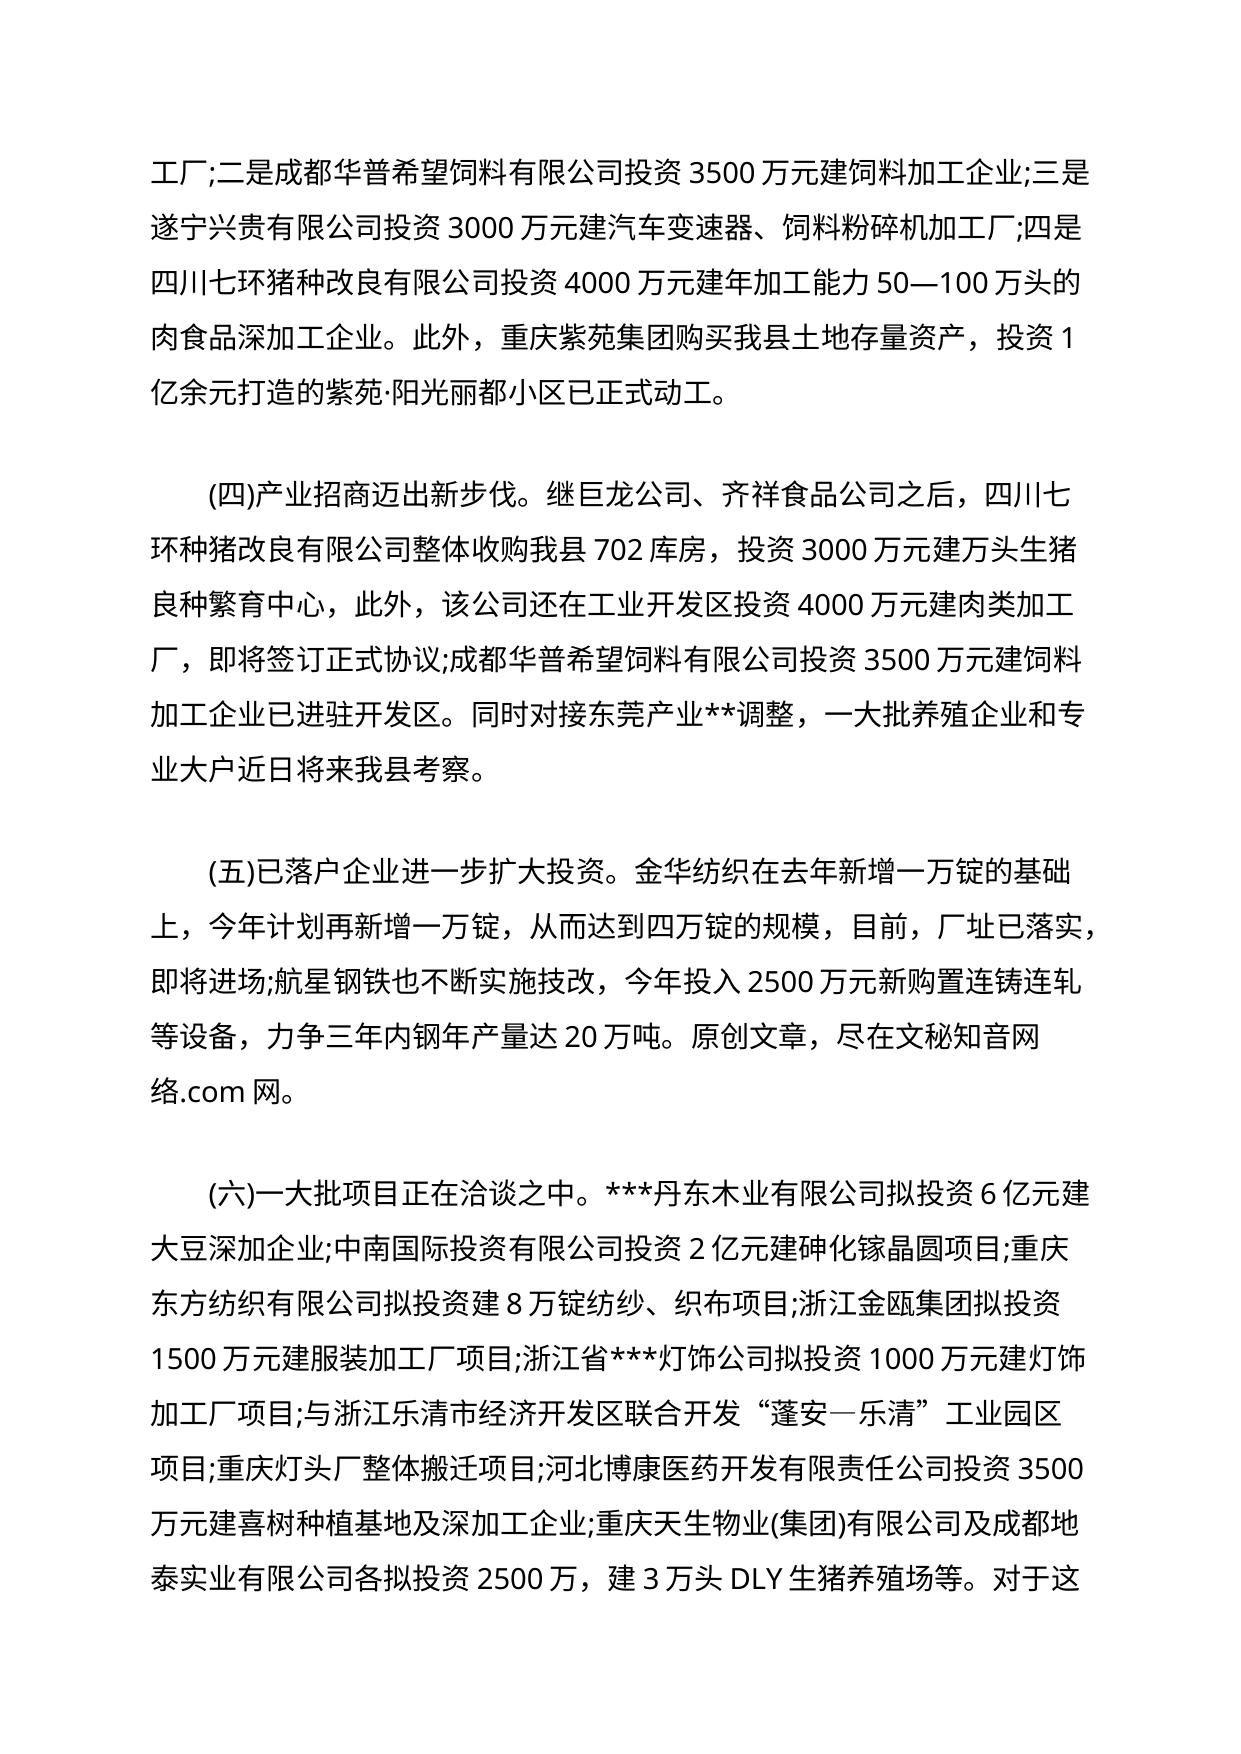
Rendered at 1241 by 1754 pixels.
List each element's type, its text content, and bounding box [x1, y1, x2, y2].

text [150, 150, 1090, 412]
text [150, 1171, 1090, 1598]
text (五)已落户企业进一步扩大投资。金华纺织在去年新增一万锭的基础上，今年计划再新增一万锭，从而达到四万锭的规模，目前，厂址已落实，即将进场;航星钢铁也不断实施技改，今年投入2500万元新购置连铸连轧等设备，力争三年内钢年产量达20万吨。原创文章，尽在文秘知音网络.com网。 [150, 849, 1090, 1111]
text (四)产业招商迈出新步伐。继巨龙公司、齐祥食品公司之后，四川七环种猪改良有限公司整体收购我县702库房，投资3000万元建万头生猪良种繁育中心，此外，该公司还在工业开发区投资4000万元建肉类加工厂，即将签订正式协议;成都华普希望饲料有限公司投资3500万元建饲料加工企业已进驻开发区。同时对接东莞产业**调整，一大批养殖企业和专业大户近日将来我县考察。 [150, 472, 1090, 789]
